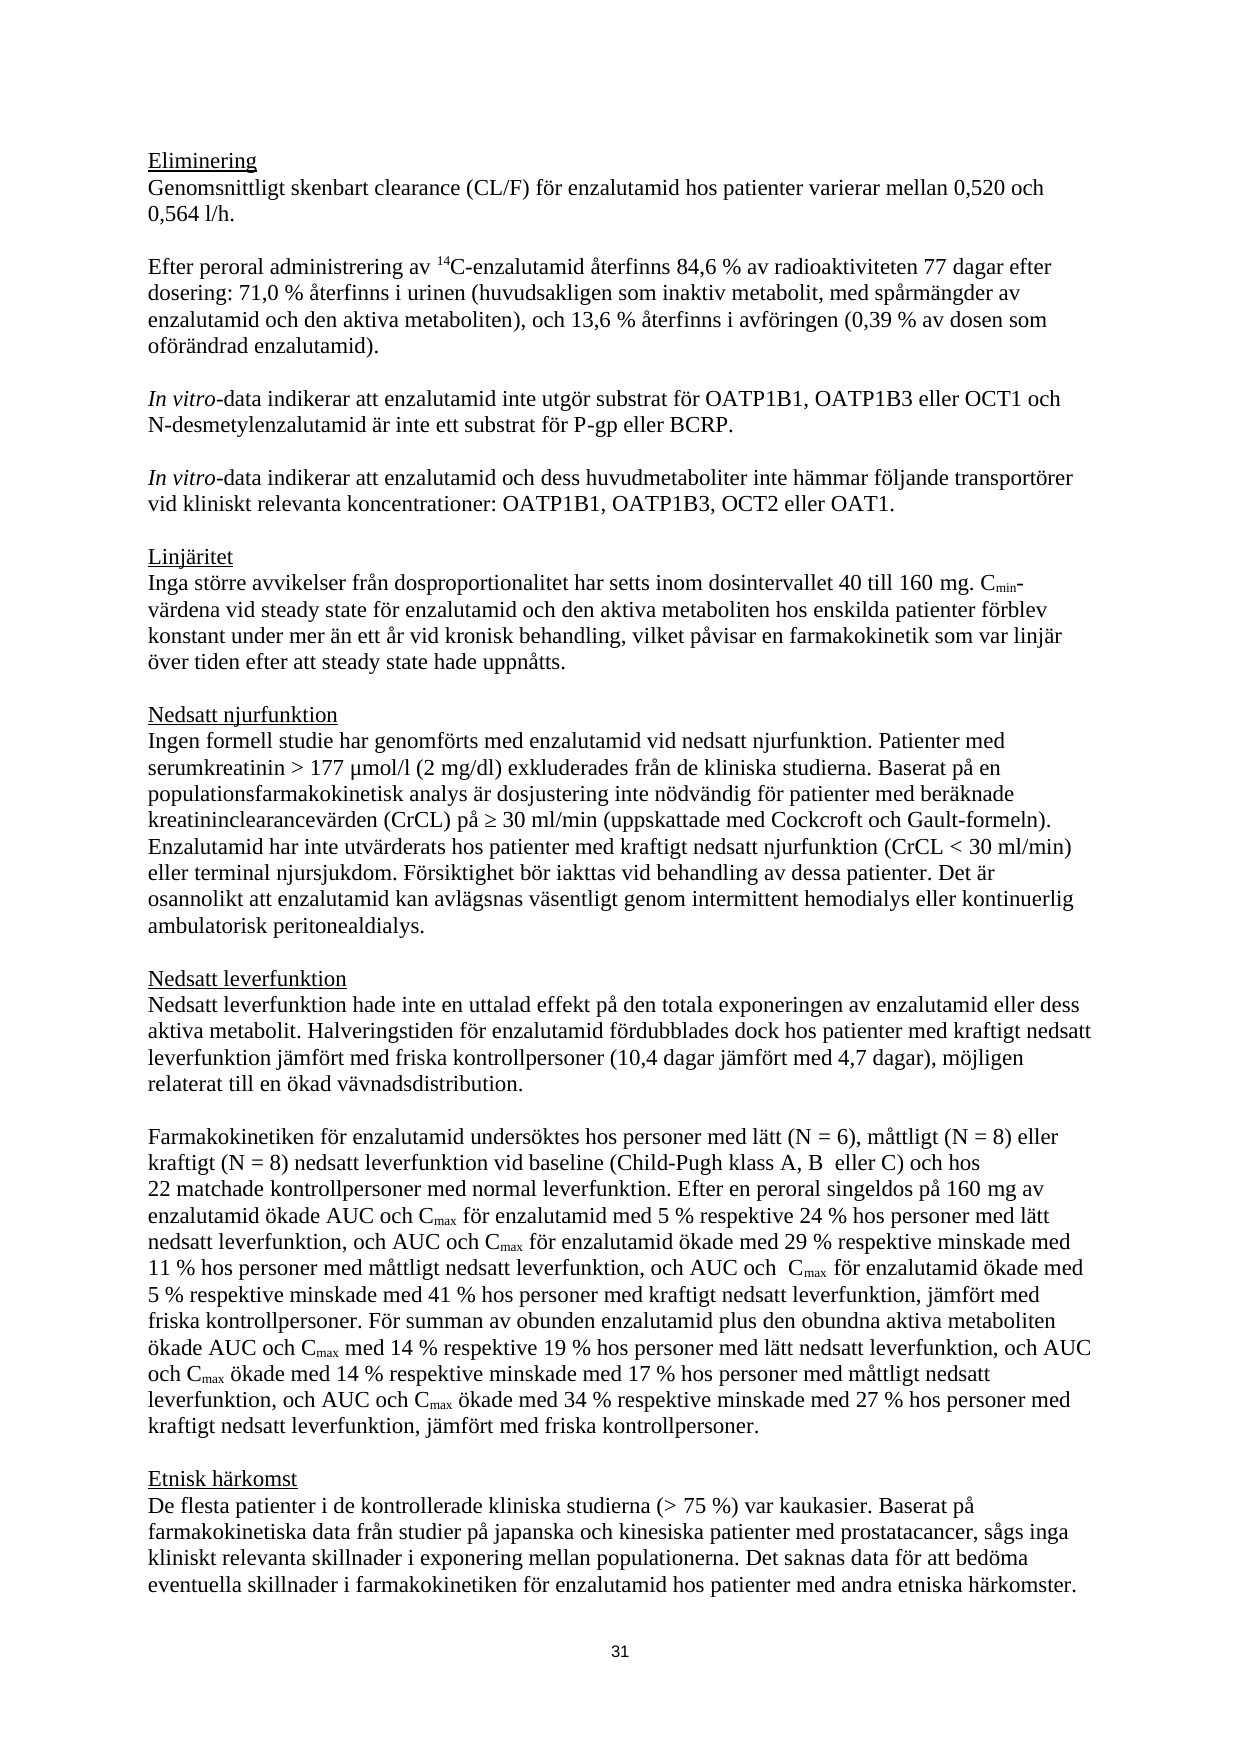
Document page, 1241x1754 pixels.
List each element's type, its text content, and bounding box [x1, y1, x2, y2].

text Etnisk härkomst [148, 1465, 1093, 1492]
text Nedsatt leverfunktion [148, 964, 1093, 991]
text Eliminering [148, 148, 1093, 174]
text Genomsnittligt skenbart clearance (CL/F) för enzalutamid hos patienter varierar mellan 0,520 och 0,564 l/h. [148, 174, 1093, 227]
text Farmakokinetiken för enzalutamid undersöktes hos personer med lätt (N = 6), måttligt (N = 8) eller kraftigt (N = 8) nedsatt leverfunktion vid baseline (Child-Pugh klass A, B eller C) och hos 22 matchade kontrollpersoner med normal leverfunktion. Efter en peroral singeldos på 160 mg av enzalutamid ökade AUC och Cmax för enzalutamid med 5 % respektive 24 % hos personer med lätt nedsatt leverfunktion, och AUC och Cmax för enzalutamid ökade med 29 % respektive minskade med 11 % hos personer med måttligt nedsatt leverfunktion, och AUC och Cmax för enzalutamid ökade med 5 % respektive minskade med 41 % hos personer med kraftigt nedsatt leverfunktion, jämfört med friska kontrollpersoner. För summan av obunden enzalutamid plus den obundna aktiva metaboliten ökade AUC och Cmax med 14 % respektive 19 % hos personer med lätt nedsatt leverfunktion, och AUC och Cmax ökade med 14 % respektive minskade med 17 % hos personer med måttligt nedsatt leverfunktion, och AUC och Cmax ökade med 34 % respektive minskade med 27 % hos personer med kraftigt nedsatt leverfunktion, jämfört med friska kontrollpersoner. [148, 1123, 1093, 1439]
text De flesta patienter i de kontrollerade kliniska studierna (> 75 %) var kaukasier. Baserat på farmakokinetiska data från studier på japanska och kinesiska patienter med prostatacancer, sågs inga kliniskt relevanta skillnader i exponering mellan populationerna. Det saknas data för att bedöma eventuella skillnader i farmakokinetiken för enzalutamid hos patienter med andra etniska härkomster. [148, 1492, 1093, 1597]
text Efter peroral administrering av 14C-enzalutamid återfinns 84,6 % av radioaktiviteten 77 dagar efter dosering: 71,0 % återfinns i urinen (huvudsakligen som inaktiv metabolit, med spårmängder av enzalutamid och den aktiva metaboliten), och 13,6 % återfinns i avföringen (0,39 % av dosen som oförändrad enzalutamid). [148, 253, 1093, 358]
text Inga större avvikelser från dosproportionalitet har setts inom dosintervallet 40 till 160 mg. Cmin-värdena vid steady state för enzalutamid och den aktiva metaboliten hos enskilda patienter förblev konstant under mer än ett år vid kronisk behandling, vilket påvisar en farmakokinetik som var linjär över tiden efter att steady state hade uppnåtts. [148, 569, 1093, 675]
text Nedsatt leverfunktion hade inte en uttalad effekt på den totala exponeringen av enzalutamid eller dess aktiva metabolit. Halveringstiden för enzalutamid fördubblades dock hos patienter med kraftigt nedsatt leverfunktion jämfört med friska kontrollpersoner (10,4 dagar jämfört med 4,7 dagar), möjligen relaterat till en ökad vävnadsdistribution. [148, 991, 1093, 1096]
text In vitro-data indikerar att enzalutamid inte utgör substrat för OATP1B1, OATP1B3 eller OCT1 och N-desmetylenzalutamid är inte ett substrat för P-gp eller BCRP. [148, 385, 1093, 437]
text Ingen formell studie har genomförts med enzalutamid vid nedsatt njurfunktion. Patienter med serumkreatinin > 177 μmol/l (2 mg/dl) exkluderades från de kliniska studierna. Baserat på en populationsfarmakokinetisk analys är dosjustering inte nödvändig för patienter med beräknade kreatininclearancevärden (CrCL) på ≥ 30 ml/min (uppskattade med Cockcroft och Gault-formeln). Enzalutamid har inte utvärderats hos patienter med kraftigt nedsatt njurfunktion (CrCL < 30 ml/min) eller terminal njursjukdom. Försiktighet bör iakttas vid behandling av dessa patienter. Det är osannolikt att enzalutamid kan avlägsnas väsentligt genom intermittent hemodialys eller kontinuerlig ambulatorisk peritonealdialys. [148, 727, 1093, 938]
text In vitro-data indikerar att enzalutamid och dess huvudmetaboliter inte hämmar följande transportörer vid kliniskt relevanta koncentrationer: OATP1B1, OATP1B3, OCT2 eller OAT1. [148, 464, 1093, 517]
text Nedsatt njurfunktion [148, 701, 1093, 727]
text Linjäritet [148, 543, 1093, 569]
